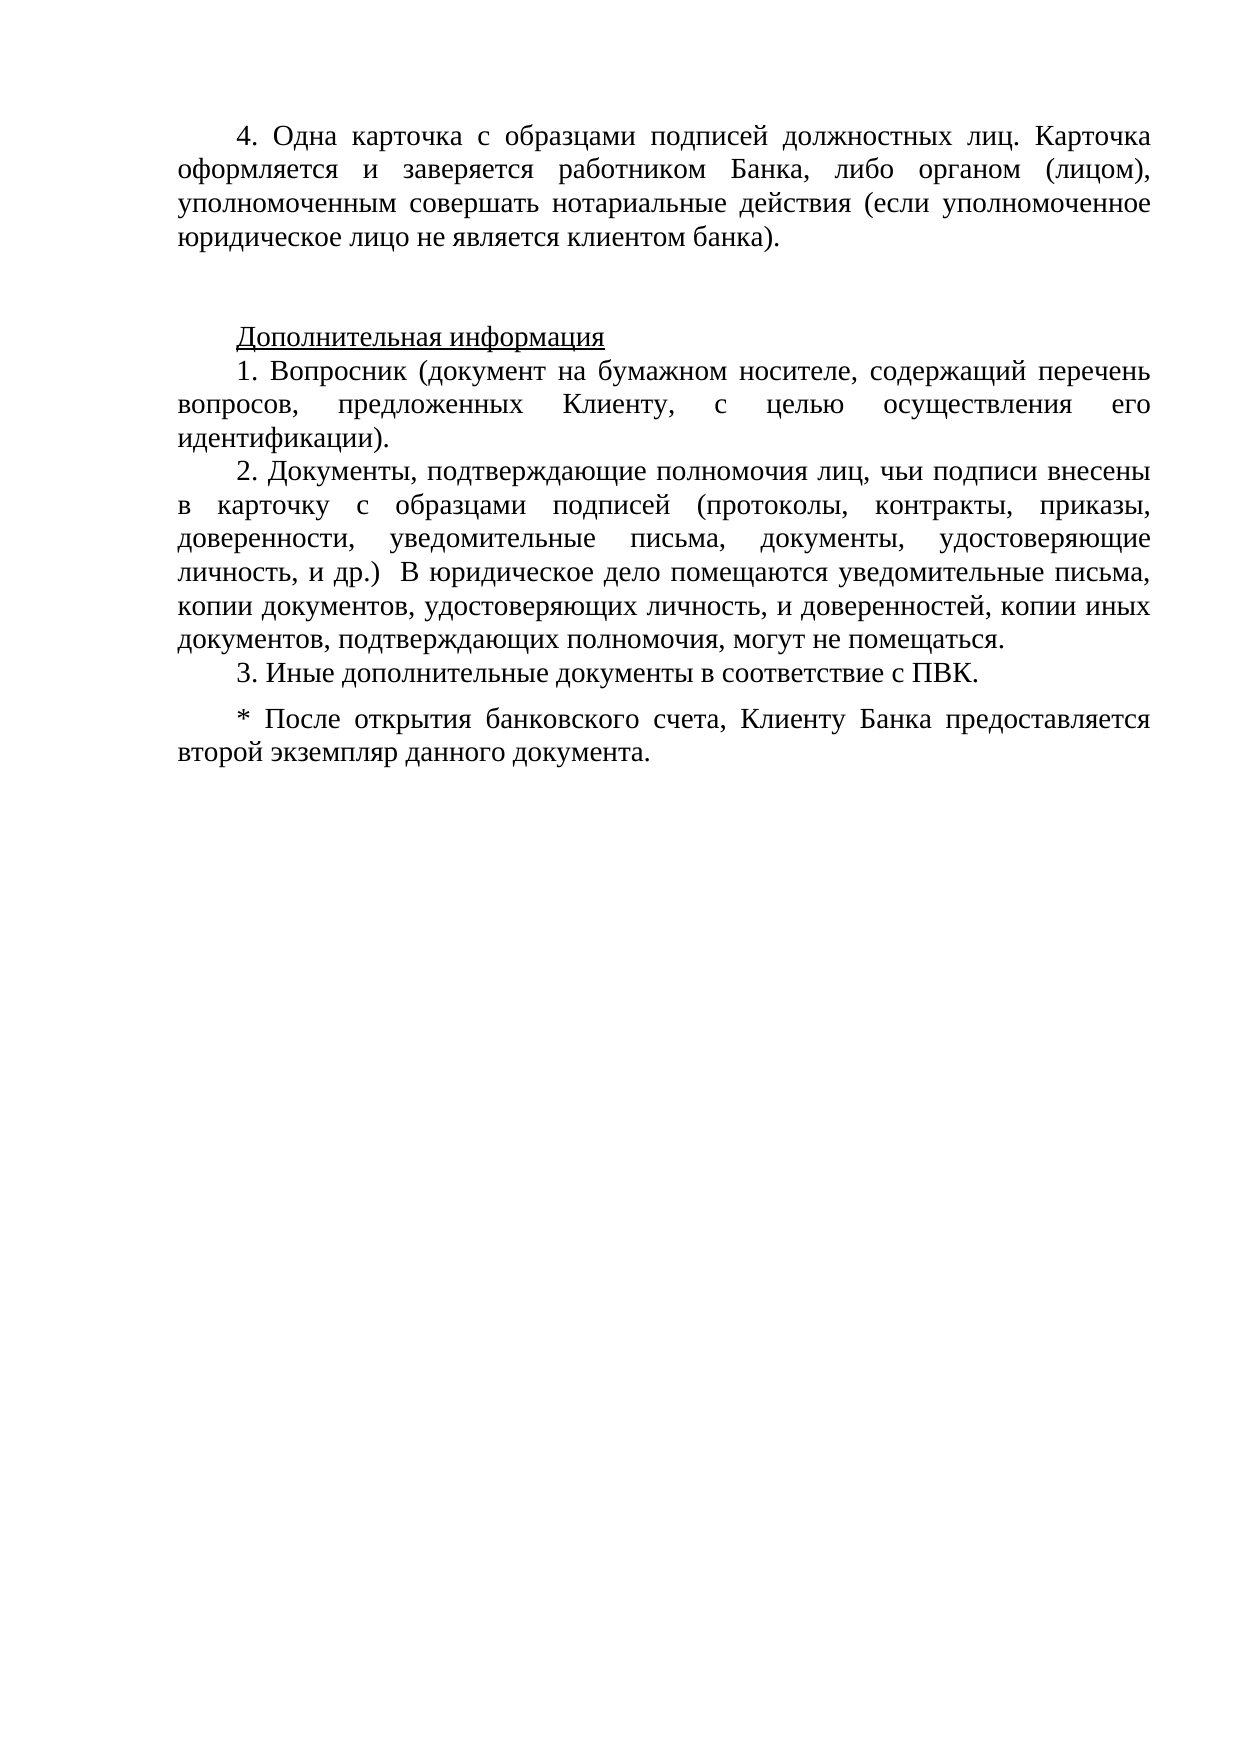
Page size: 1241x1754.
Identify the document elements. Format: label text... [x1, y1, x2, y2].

text * После открытия банковского счета, Клиенту Банка предоставляется второй экземпляр данного документа. [177, 701, 1152, 768]
text 2. Документы, подтверждающие полномочия лиц, чьи подписи внесены в карточку с образцами подписей (протоколы, контракты, приказы, доверенности, уведомительные письма, документы, удостоверяющие личность, и др.) В юридическое дело помещаются уведомительные письма, копии документов, удостоверяющих личность, и доверенностей, копии иных документов, подтверждающих полномочия, могут не помещаться. [177, 453, 1152, 655]
text 1. Вопросник (документ на бумажном носителе, содержащий перечень вопросов, предложенных Клиенту, с целью осуществления его идентификации). [177, 353, 1152, 453]
text 4. Одна карточка с образцами подписей должностных лиц. Карточка оформляется и заверяется работником Банка, либо органом (лицом), уполномоченным совершать нотариальные действия (если уполномоченное юридическое лицо не является клиентом банка). [177, 118, 1152, 252]
text Дополнительная информация [177, 319, 1152, 353]
text 3. Иные дополнительные документы в соответствие с ПВК. [177, 655, 1152, 688]
